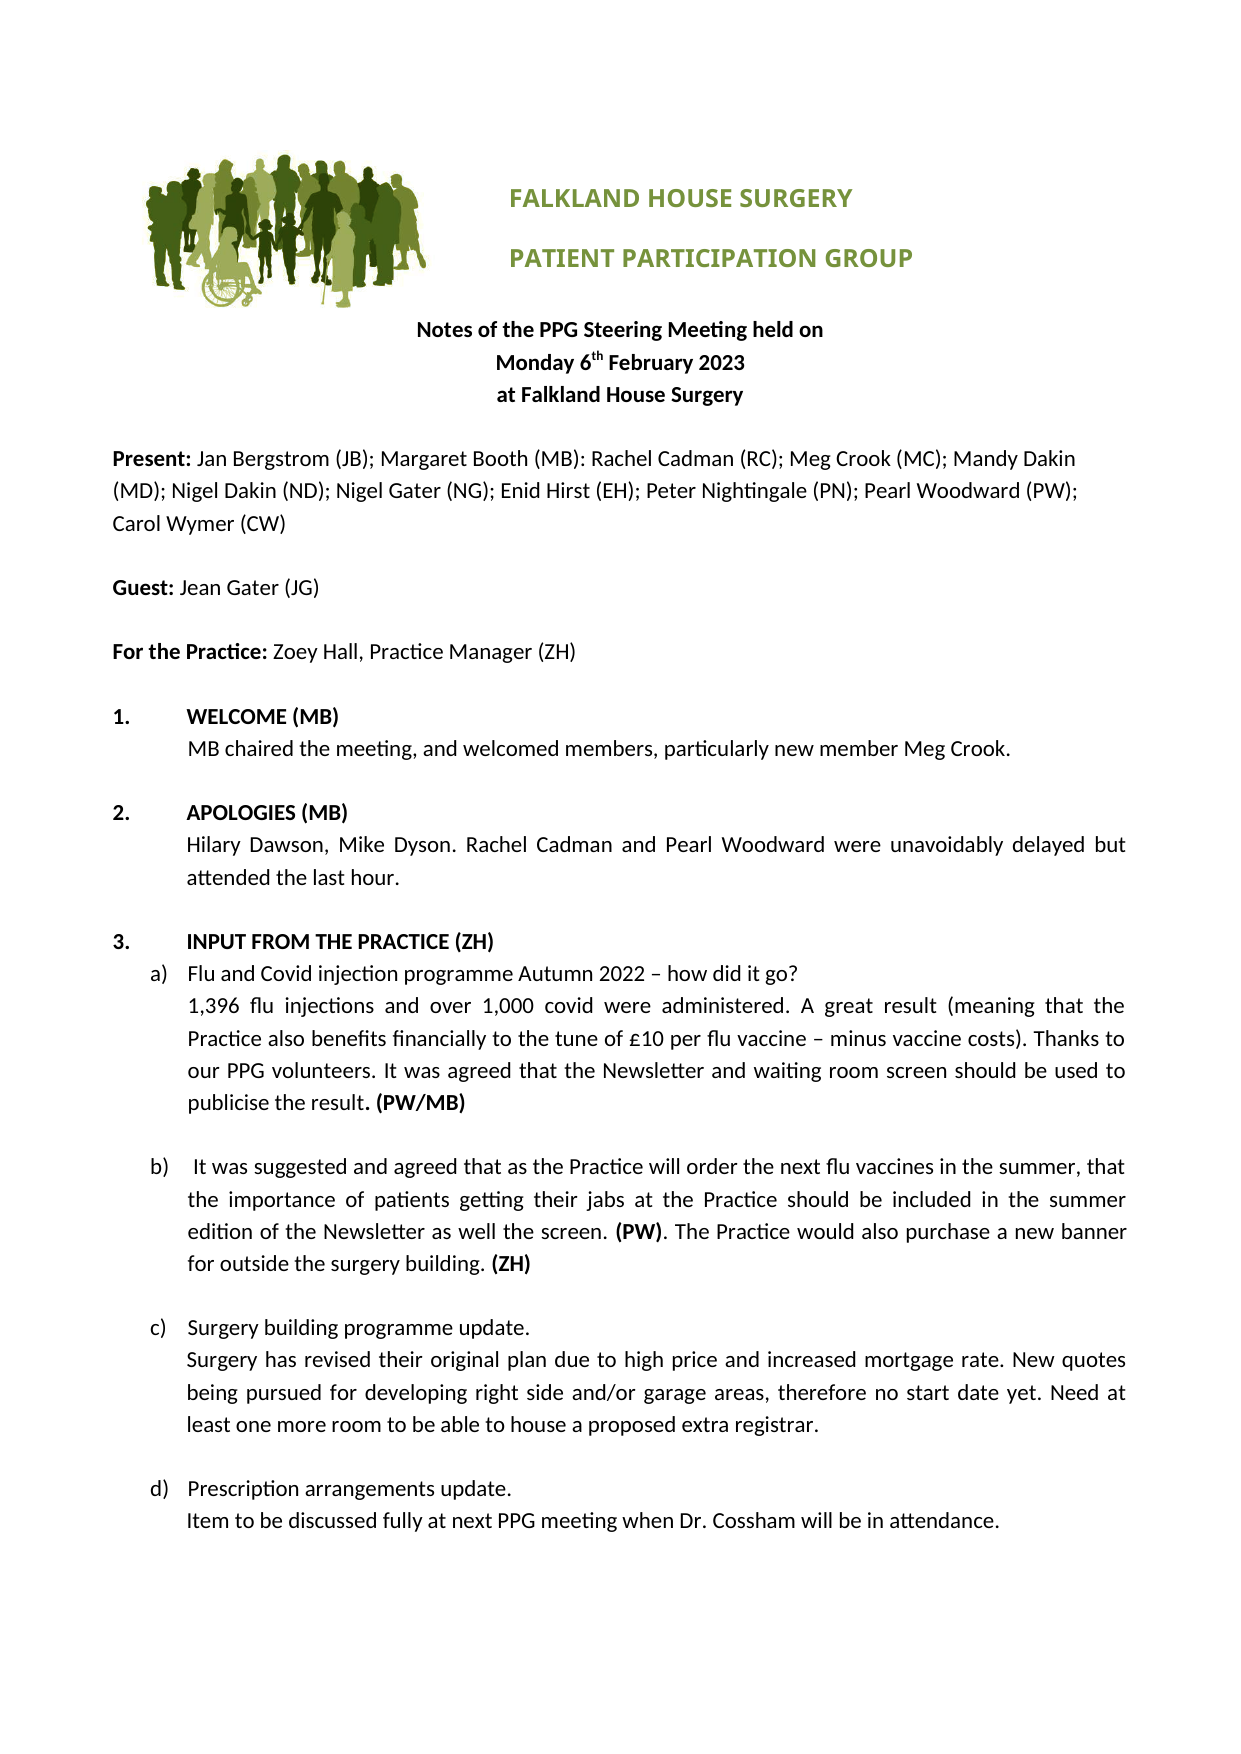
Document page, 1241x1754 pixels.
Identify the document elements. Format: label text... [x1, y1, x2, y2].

list Flu and Covid injection programme Autumn 2022 – how did it go? [150, 959, 1128, 987]
text Guest: Jean Gater (JG) [112, 573, 1128, 601]
text Notes of the PPG Steering Meeting held on [112, 316, 1128, 344]
text For the Practice: Zoey Hall, Practice Manager (ZH) [112, 637, 1128, 666]
list APOLOGIES (MB) [112, 798, 1128, 826]
list INPUT FROM THE PRACTICE (ZH) [112, 927, 1128, 955]
text Hilary Dawson, Mike Dyson. Rachel Cadman and Pearl Woodward were unavoidably delayed but attended the last hour. [186, 831, 1128, 891]
text Present: Jan Bergstrom (JB); Margaret Booth (MB): Rachel Cadman (RC); Meg Crook (MC); Mandy Dakin (MD); Nigel Dakin (ND); Nigel Gater (NG); Enid Hirst (EH); Peter Nightingale (PN); Pearl Woodward (PW); Carol Wymer (CW) [112, 444, 1128, 537]
list WELCOME (MB) [112, 702, 1128, 730]
text at Falkland House Surgery [112, 380, 1128, 408]
list It was suggested and agreed that as the Practice will order the next flu vaccines in the summer, that the importance of patients getting their jabs at the Practice should be included in the summer edition of the Newsletter as well the screen. (PW). The Practice would also purchase a new banner for outside the surgery building. (ZH) [150, 1152, 1128, 1277]
text Monday 6th February 2023 [112, 348, 1128, 376]
list Prescription arrangements update. [150, 1474, 1128, 1502]
list Surgery building programme update. [150, 1313, 1128, 1341]
text Item to be discussed fully at next PPG meeting when Dr. Cossham will be in attendance. [112, 1507, 1128, 1534]
text Surgery has revised their original plan due to high price and increased mortgage rate. New quotes being pursued for developing right side and/or garage areas, therefore no start date yet. Need at least one more room to be able to house a proposed extra registrar. [186, 1346, 1128, 1438]
text MB chaired the meeting, and welcomed members, particularly new member Meg Crook. [187, 734, 1128, 762]
text 1,396 flu injections and over 1,000 covid were administered. A great result (meaning that the Practice also benefits financially to the tune of £10 per flu vaccine – minus vaccine costs). Thanks to our PPG volunteers. It was agreed that the Newsletter and waiting room screen should be used to publicise the result. (PW/MB) [187, 992, 1128, 1116]
picture [136, 150, 435, 316]
